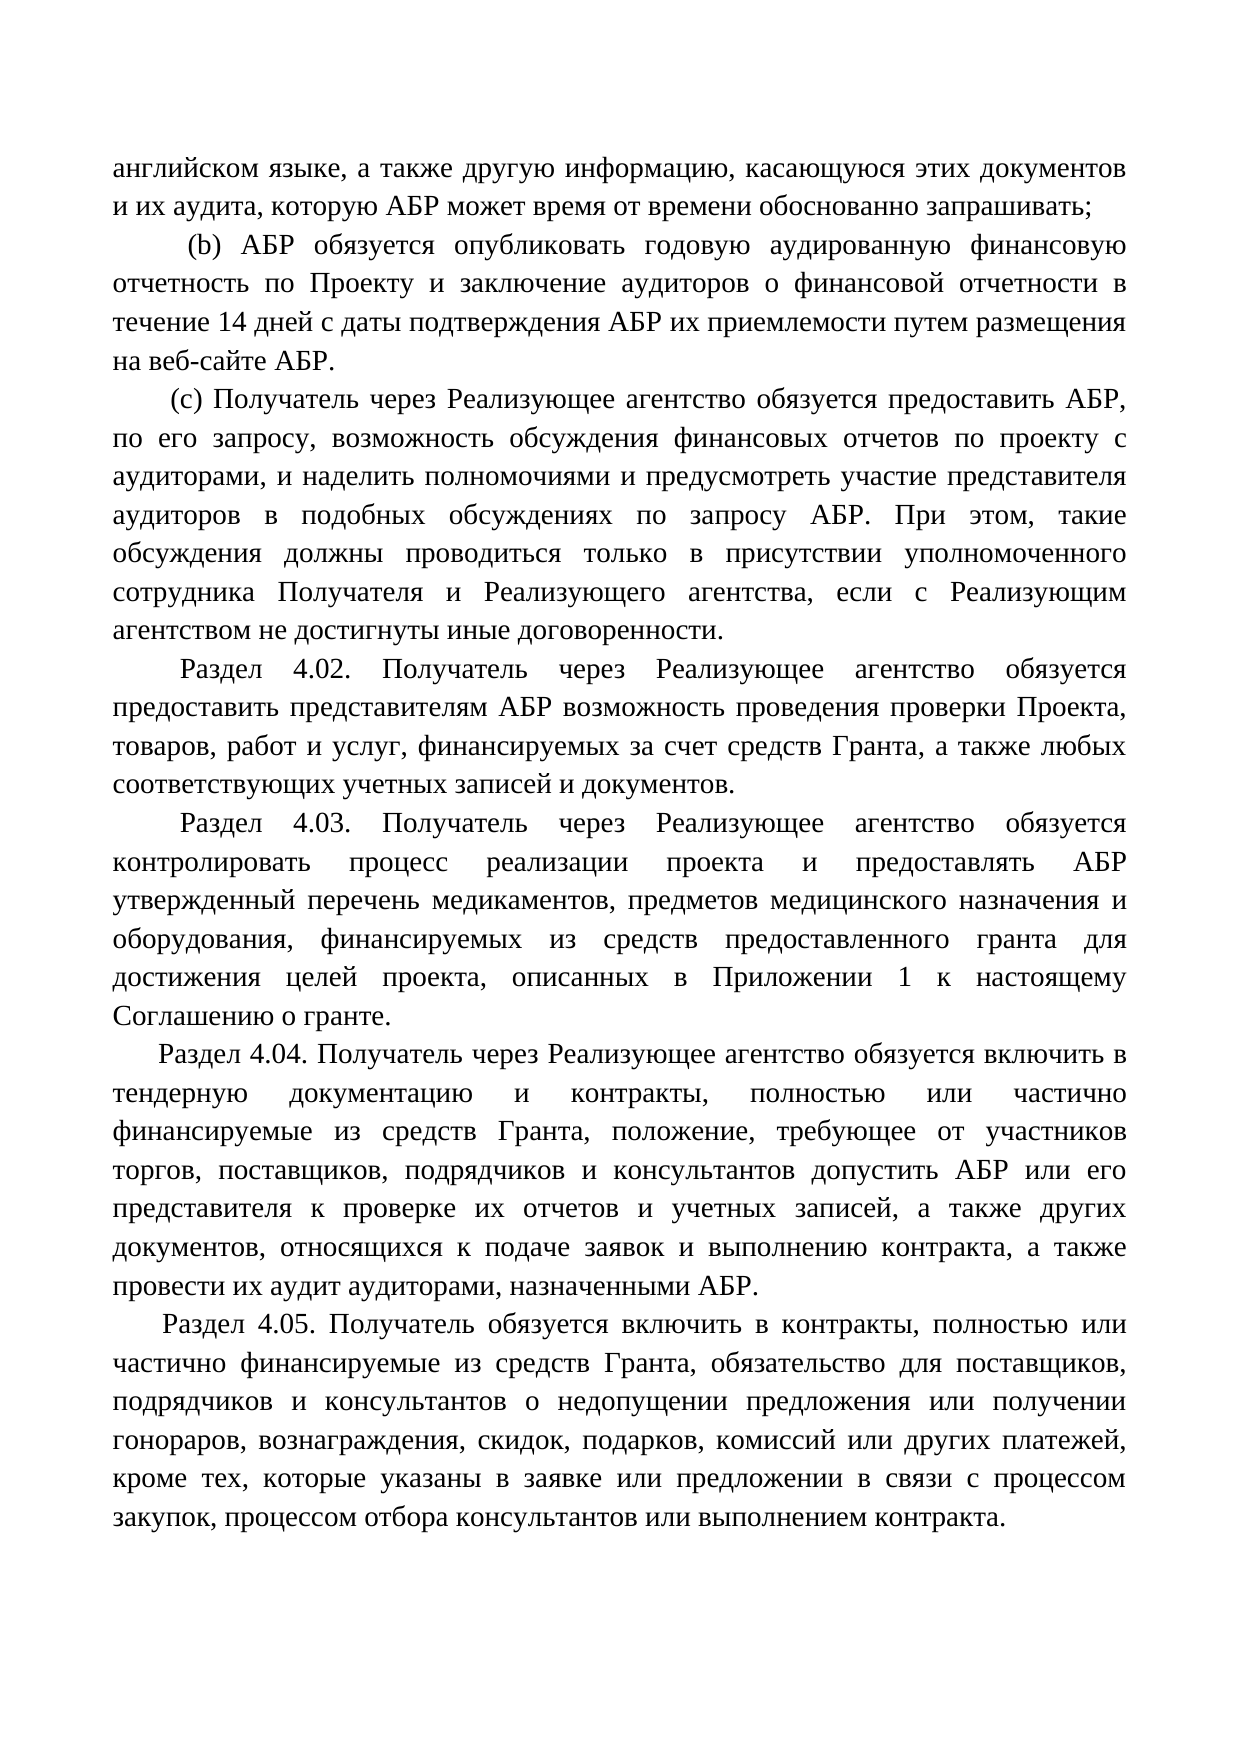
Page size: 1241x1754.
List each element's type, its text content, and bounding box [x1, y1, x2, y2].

text (c) Получатель через Реализующее агентство обязуется предоставить АБР, по его запросу, возможность обсуждения финансовых отчетов по проекту с аудиторами, и наделить полномочиями и предусмотреть участие представителя аудиторов в подобных обсуждениях по запросу АБР. При этом, такие обсуждения должны проводиться только в присутствии уполномоченного сотрудника Получателя и Реализующего агентства, если с Реализующим агентством не достигнуты иные договоренности. [112, 381, 1128, 646]
text Раздел 4.05. Получатель обязуется включить в контракты, полностью или частично финансируемые из средств Гранта, обязательство для поставщиков, подрядчиков и консультантов о недопущении предложения или получении гонораров, вознаграждения, скидок, подарков, комиссий или других платежей, кроме тех, которые указаны в заявке или предложении в связи с процессом закупок, процессом отбора консультантов или выполнением контракта. [112, 1306, 1128, 1532]
text Раздел 4.02. Получатель через Реализующее агентство обязуется предоставить представителям АБР возможность проведения проверки Проекта, товаров, работ и услуг, финансируемых за счет средств Гранта, а также любых соответствующих учетных записей и документов. [112, 651, 1128, 800]
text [112, 150, 1128, 222]
text Раздел 4.04. Получатель через Реализующее агентство обязуется включить в тендерную документацию и контракты, полностью или частично финансируемые из средств Гранта, положение, требующее от участников торгов, поставщиков, подрядчиков и консультантов допустить АБР или его представителя к проверке их отчетов и учетных записей, а также других документов, относящихся к подаче заявок и выполнению контракта, а также провести их аудит аудиторами, назначенными АБР. [112, 1036, 1128, 1301]
text Раздел 4.03. Получатель через Реализующее агентство обязуется контролировать процесс реализации проекта и предоставлять АБР утвержденный перечень медикаментов, предметов медицинского назначения и оборудования, финансируемых из средств предоставленного гранта для достижения целей проекта, описанных в Приложении 1 к настоящему Соглашению о гранте. [112, 805, 1128, 1031]
text (b) АБР обязуется опубликовать годовую аудированную финансовую отчетность по Проекту и заключение аудиторов о финансовой отчетности в течение 14 дней с даты подтверждения АБР их приемлемости путем размещения на веб-сайте АБР. [112, 227, 1128, 376]
